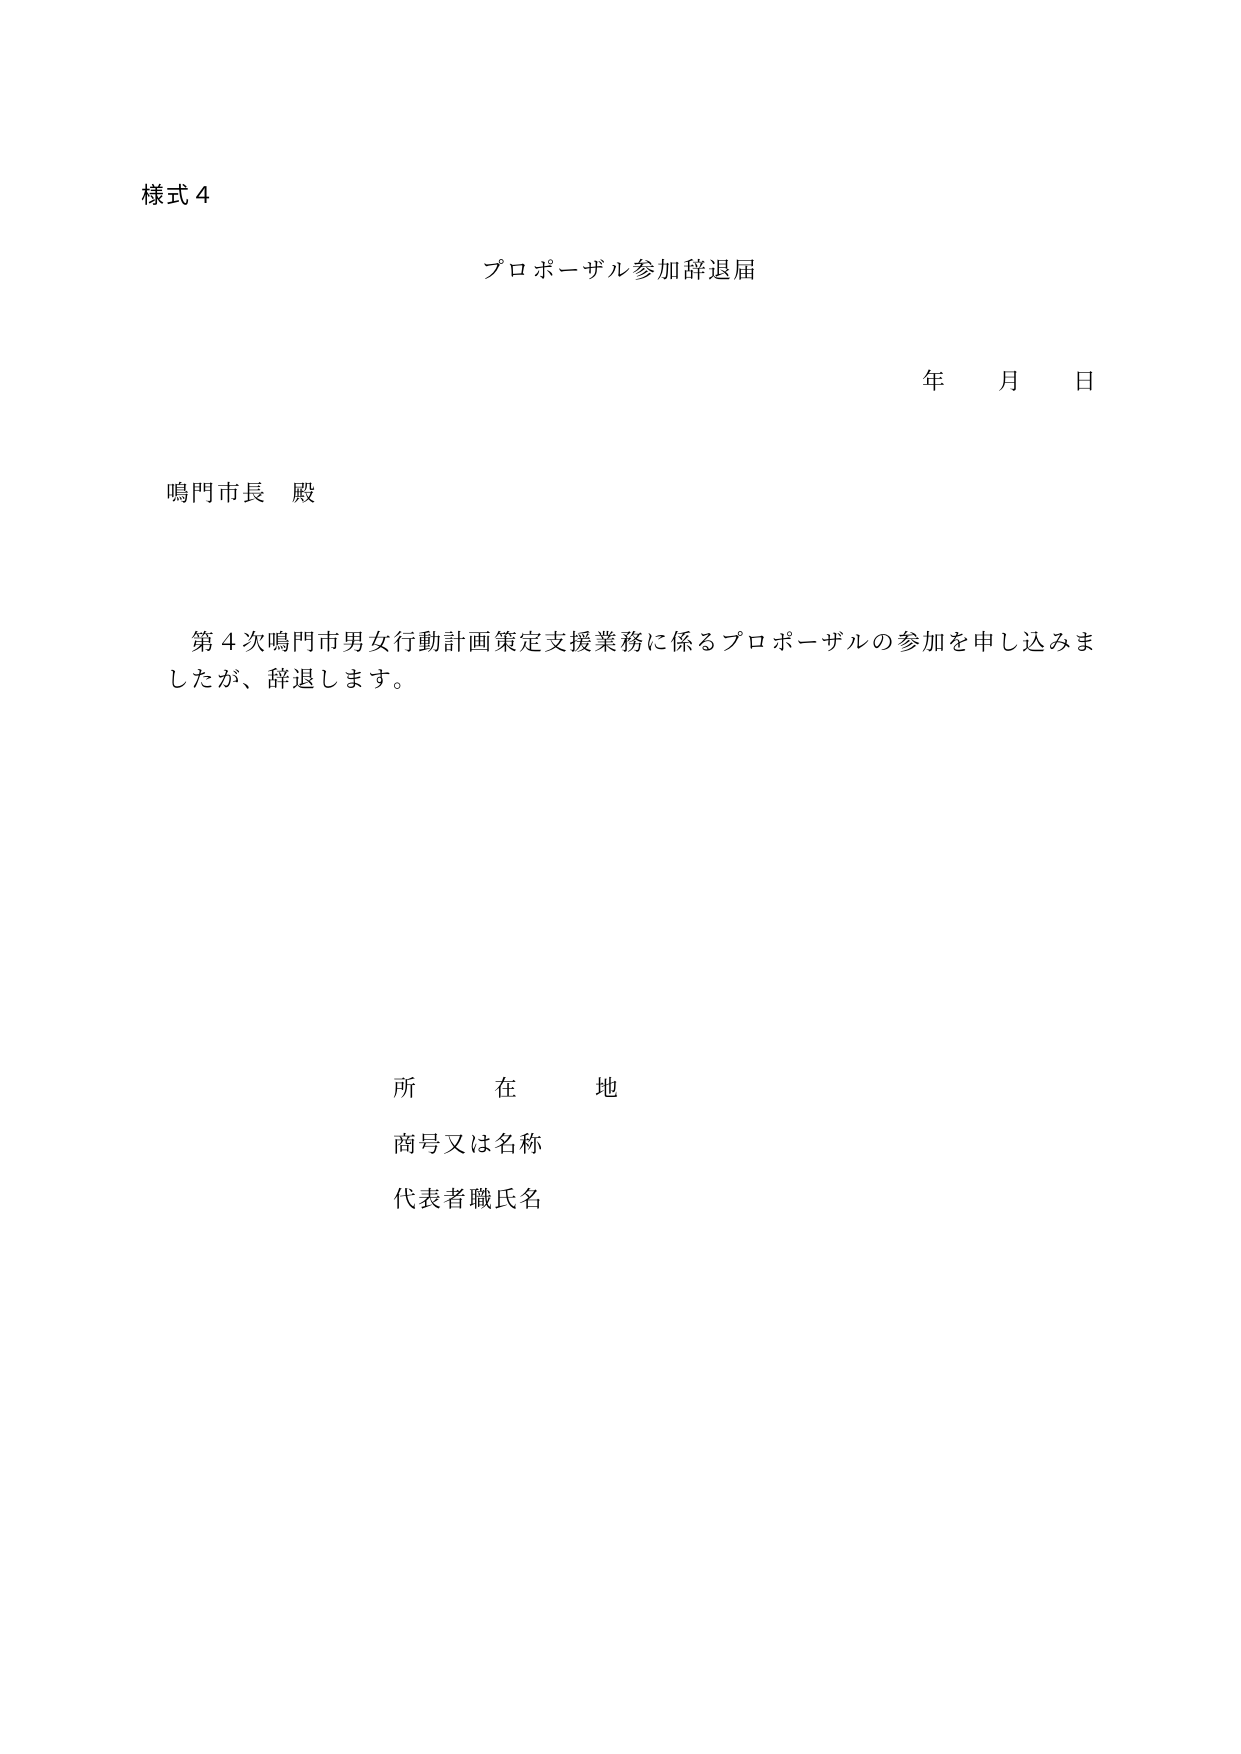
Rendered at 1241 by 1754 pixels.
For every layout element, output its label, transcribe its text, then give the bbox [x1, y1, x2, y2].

text 所 在 地 [377, 1068, 1099, 1105]
text 鳴門市長 殿 [162, 473, 1099, 510]
text 年 月 日 [141, 361, 1099, 398]
text 第４次鳴門市男女行動計画策定支援業務に係るプロポーザルの参加を申し込みましたが、辞退します。 [163, 622, 1099, 696]
text 様式４ [141, 175, 1099, 213]
text 商号又は名称 [377, 1124, 1099, 1161]
text 代表者職氏名 [377, 1179, 1099, 1217]
text プロポーザル参加辞退届 [141, 250, 1099, 287]
